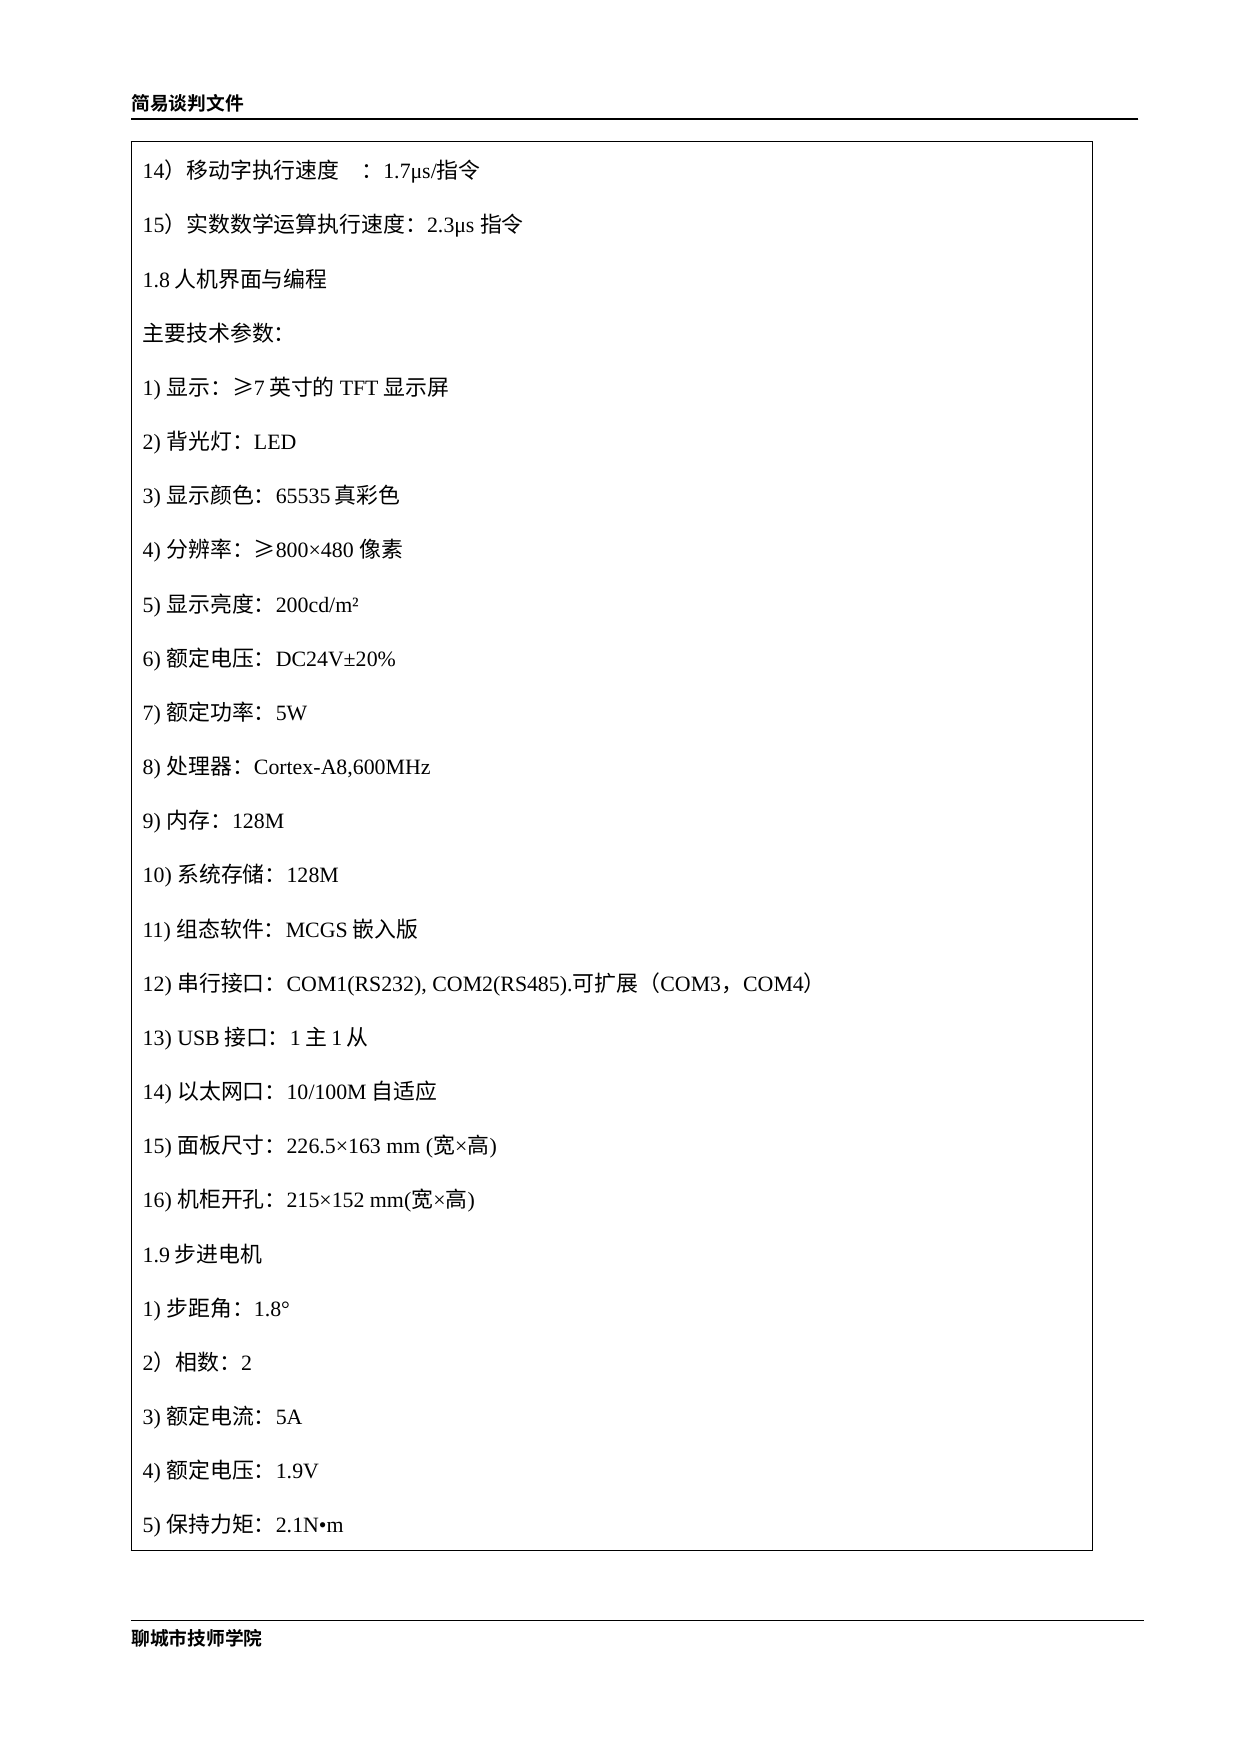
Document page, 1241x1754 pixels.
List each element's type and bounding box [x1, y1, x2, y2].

table_header [132, 142, 1092, 1550]
